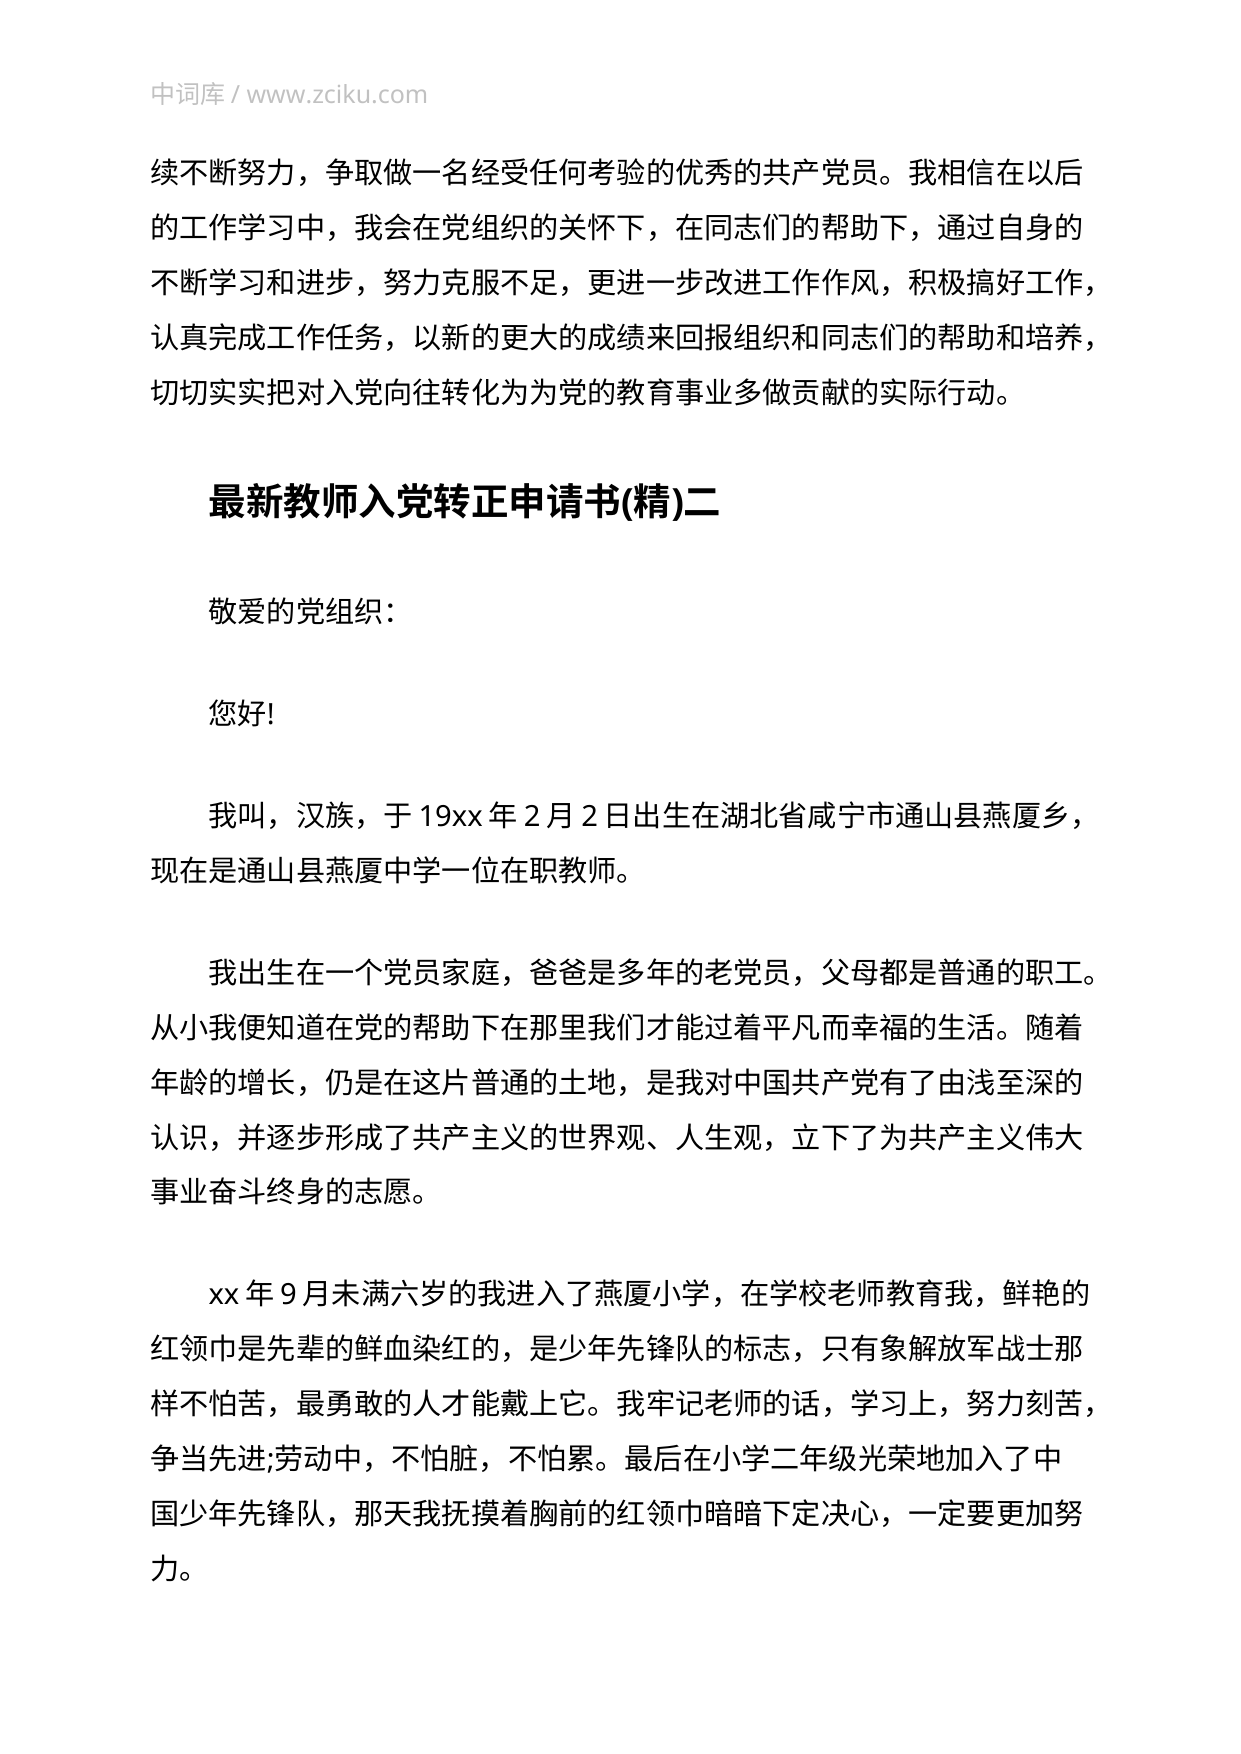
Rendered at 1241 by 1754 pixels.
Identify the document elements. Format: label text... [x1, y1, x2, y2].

text 敬爱的党组织： [150, 589, 1090, 631]
text 我叫，汉族，于19xx年2月2日出生在湖北省咸宁市通山县燕厦乡，现在是通山县燕厦中学一位在职教师。 [150, 793, 1090, 890]
text 您好! [150, 691, 1090, 733]
text 最新教师入党转正申请书(精)二 [150, 471, 1090, 526]
text xx年9月未满六岁的我进入了燕厦小学，在学校老师教育我，鲜艳的红领巾是先辈的鲜血染红的，是少年先锋队的标志，只有象解放军战士那样不怕苦，最勇敢的人才能戴上它。我牢记老师的话，学习上，努力刻苦，争当先进;劳动中，不怕脏，不怕累。最后在小学二年级光荣地加入了中国少年先锋队，那天我抚摸着胸前的红领巾暗暗下定决心，一定要更加努力。 [150, 1271, 1090, 1588]
text 我出生在一个党员家庭，爸爸是多年的老党员，父母都是普通的职工。从小我便知道在党的帮助下在那里我们才能过着平凡而幸福的生活。随着年龄的增长，仍是在这片普通的土地，是我对中国共产党有了由浅至深的认识，并逐步形成了共产主义的世界观、人生观，立下了为共产主义伟大事业奋斗终身的志愿。 [150, 949, 1090, 1211]
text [150, 150, 1090, 412]
